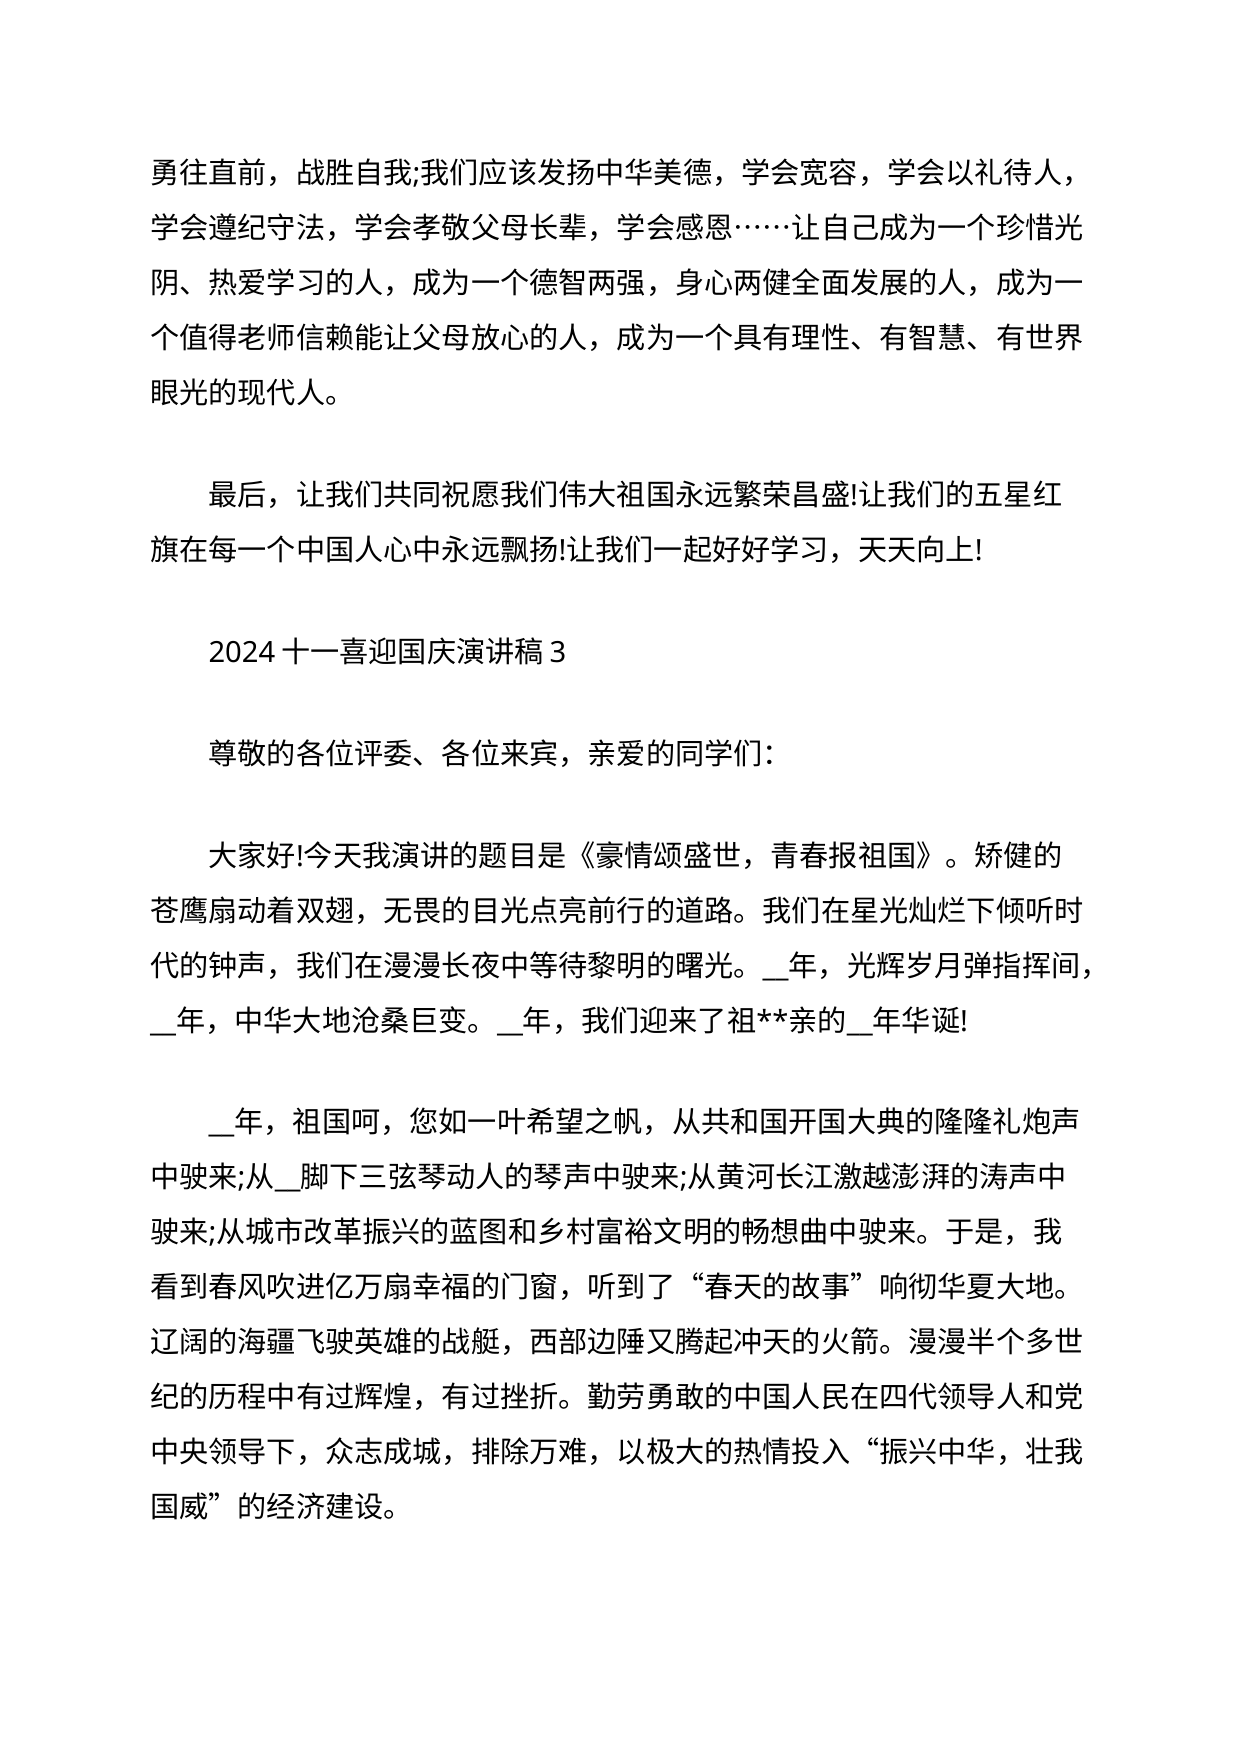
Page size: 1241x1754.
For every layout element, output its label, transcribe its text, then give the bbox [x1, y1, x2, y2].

text 最后，让我们共同祝愿我们伟大祖国永远繁荣昌盛!让我们的五星红旗在每一个中国人心中永远飘扬!让我们一起好好学习，天天向上! [150, 471, 1090, 569]
text 尊敬的各位评委、各位来宾，亲爱的同学们： [150, 730, 1090, 773]
text 大家好!今天我演讲的题目是《豪情颂盛世，青春报祖国》。矫健的苍鹰扇动着双翅，无畏的目光点亮前行的道路。我们在星光灿烂下倾听时代的钟声，我们在漫漫长夜中等待黎明的曙光。__年，光辉岁月弹指挥间，__年，中华大地沧桑巨变。__年，我们迎来了祖**亲的__年华诞! [150, 832, 1090, 1039]
text 2024十一喜迎国庆演讲稿3 [150, 628, 1090, 671]
text __年，祖国呵，您如一叶希望之帆，从共和国开国大典的隆隆礼炮声中驶来;从__脚下三弦琴动人的琴声中驶来;从黄河长江激越澎湃的涛声中驶来;从城市改革振兴的蓝图和乡村富裕文明的畅想曲中驶来。于是，我看到春风吹进亿万扇幸福的门窗，听到了“春天的故事”响彻华夏大地。辽阔的海疆飞驶英雄的战艇，西部边陲又腾起冲天的火箭。漫漫半个多世纪的历程中有过辉煌，有过挫折。勤劳勇敢的中国人民在四代领导人和党中央领导下，众志成城，排除万难，以极大的热情投入“振兴中华，壮我国威”的经济建设。 [150, 1099, 1090, 1526]
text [150, 150, 1090, 412]
